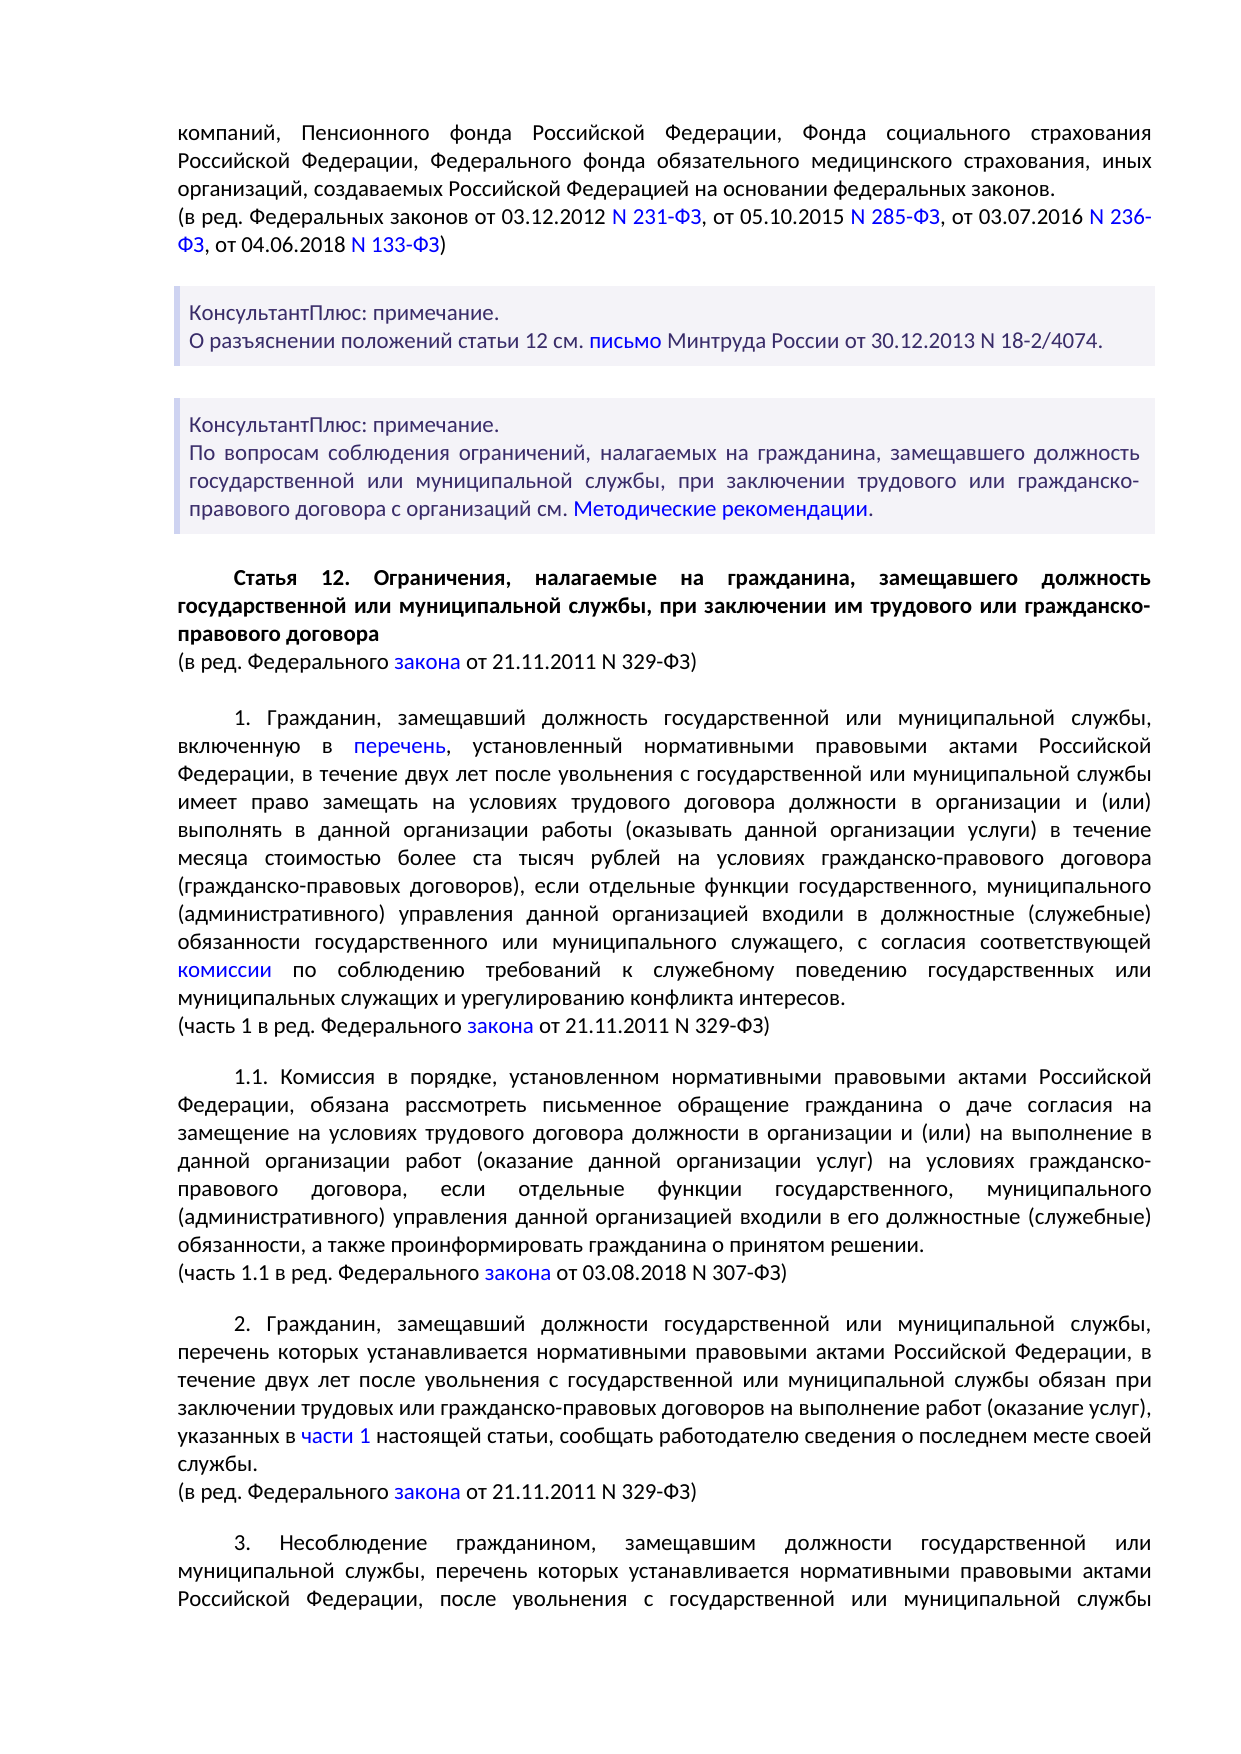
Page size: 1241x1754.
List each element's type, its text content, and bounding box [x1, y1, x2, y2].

title Статья 12. Ограничения, налагаемые на гражданина, замещавшего должность государственной или муниципальной службы, при заключении им трудового или гражданско-правового договора [177, 563, 1152, 647]
table_header КонсультантПлюс: примечание. По вопросам соблюдения ограничений, налагаемых на гражданина, замещавшего должность государственной или муниципальной службы, при заключении трудового или гражданско-правового договора с организаций см. Методические рекомендации. [180, 398, 1149, 534]
text (в ред. Федеральных законов от 03.12.2012 N 231-ФЗ, от 05.10.2015 N 285-ФЗ, от 03.07.2016 N 236-ФЗ, от 04.06.2018 N 133-ФЗ) [177, 202, 1152, 258]
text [177, 118, 1152, 202]
text 1.1. Комиссия в порядке, установленном нормативными правовыми актами Российской Федерации, обязана рассмотреть письменное обращение гражданина о даче согласия на замещение на условиях трудового договора должности в организации и (или) на выполнение в данной организации работ (оказание данной организации услуг) на условиях гражданско-правового договора, если отдельные функции государственного, муниципального (административного) управления данной организацией входили в его должностные (служебные) обязанности, а также проинформировать гражданина о принятом решении. [177, 1062, 1152, 1258]
text 1. Гражданин, замещавший должность государственной или муниципальной службы, включенную в перечень, установленный нормативными правовыми актами Российской Федерации, в течение двух лет после увольнения с государственной или муниципальной службы имеет право замещать на условиях трудового договора должности в организации и (или) выполнять в данной организации работы (оказывать данной организации услуги) в течение месяца стоимостью более ста тысяч рублей на условиях гражданско-правового договора (гражданско-правовых договоров), если отдельные функции государственного, муниципального (административного) управления данной организацией входили в должностные (служебные) обязанности государственного или муниципального служащего, с согласия соответствующей комиссии по соблюдению требований к служебному поведению государственных или муниципальных служащих и урегулированию конфликта интересов. [177, 703, 1152, 1011]
table_header КонсультантПлюс: примечание. О разъяснении положений статьи 12 см. письмо Минтруда России от 30.12.2013 N 18-2/4074. [180, 286, 1149, 366]
text 2. Гражданин, замещавший должности государственной или муниципальной службы, перечень которых устанавливается нормативными правовыми актами Российской Федерации, в течение двух лет после увольнения с государственной или муниципальной службы обязан при заключении трудовых или гражданско-правовых договоров на выполнение работ (оказание услуг), указанных в части 1 настоящей статьи, сообщать работодателю сведения о последнем месте своей службы. [177, 1309, 1152, 1477]
text (в ред. Федерального закона от 21.11.2011 N 329-ФЗ) [177, 647, 1152, 675]
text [177, 1528, 1152, 1612]
text (в ред. Федерального закона от 21.11.2011 N 329-ФЗ) [177, 1477, 1152, 1505]
text (часть 1.1 в ред. Федерального закона от 03.08.2018 N 307-ФЗ) [177, 1258, 1152, 1286]
text (часть 1 в ред. Федерального закона от 21.11.2011 N 329-ФЗ) [177, 1011, 1152, 1039]
